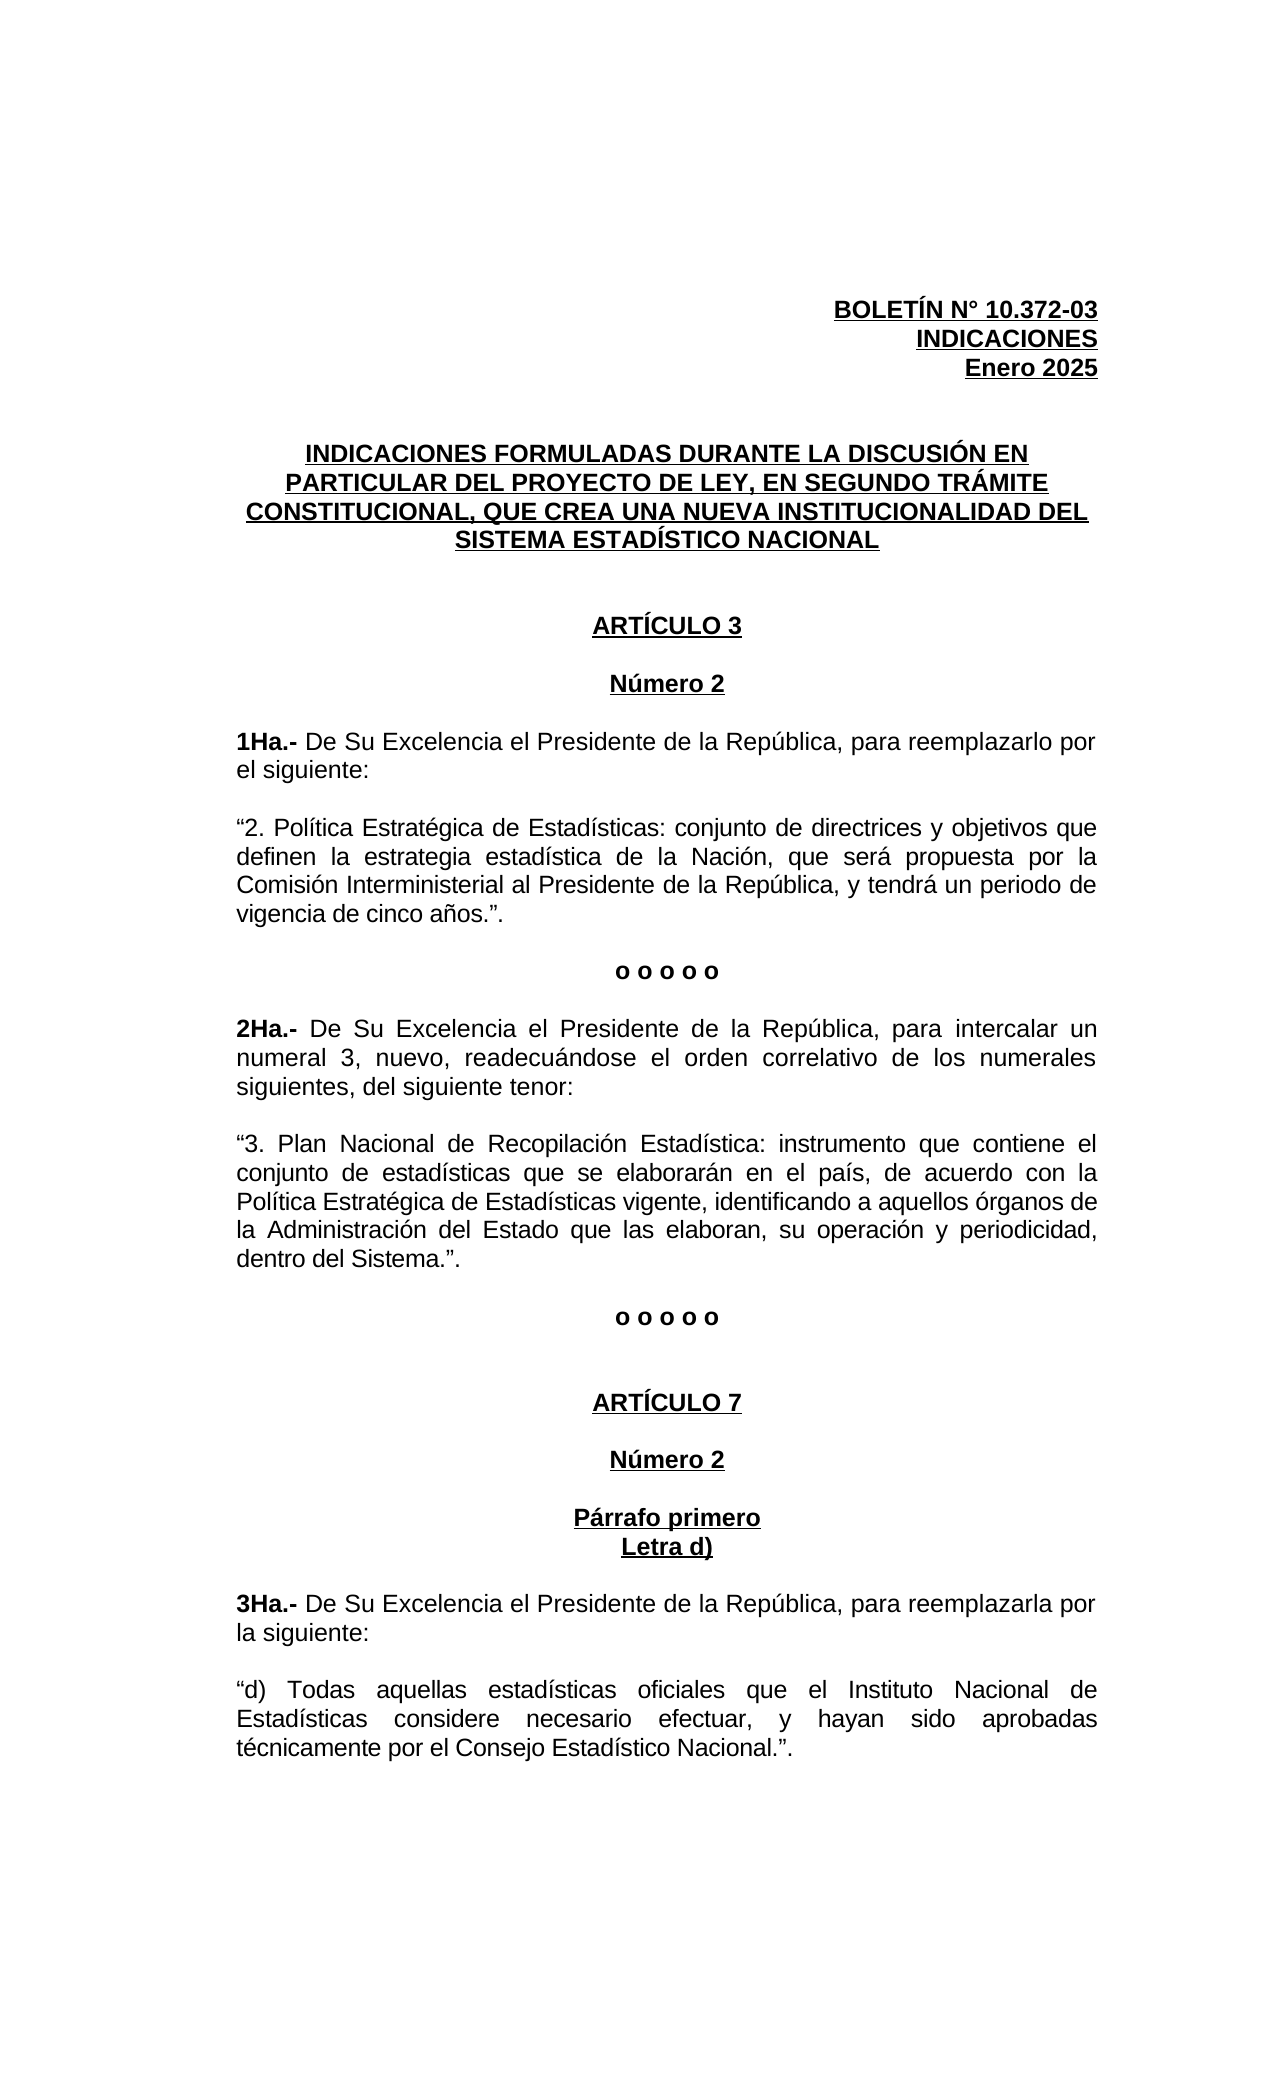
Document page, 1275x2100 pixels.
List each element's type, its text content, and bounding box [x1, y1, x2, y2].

text o o o o o [236, 957, 1098, 985]
text “3. Plan Nacional de Recopilación Estadística: instrumento que contiene el conjunto de estadísticas que se elaborarán en el país, de acuerdo con la Política Estratégica de Estadísticas vigente, identificando a aquellos órganos de la Administración del Estado que las elaboran, su operación y periodicidad, dentro del Sistema.”. [236, 1129, 1098, 1273]
text BOLETÍN N° 10.372-03 [236, 295, 1098, 324]
text “2. Política Estratégica de Estadísticas: conjunto de directrices y objetivos que definen la estrategia estadística de la Nación, que será propuesta por la Comisión Interministerial al Presidente de la República, y tendrá un periodo de vigencia de cinco años.”. [236, 813, 1098, 928]
text 3Ha.- De Su Excelencia el Presidente de la República, para reemplazarla por la siguiente: [236, 1589, 1098, 1647]
text Número 2 [236, 1445, 1098, 1474]
text 1Ha.- De Su Excelencia el Presidente de la República, para reemplazarlo por el siguiente: [236, 727, 1098, 784]
text Letra d) [236, 1532, 1098, 1560]
text INDICACIONES FORMULADAS DURANTE LA DISCUSIÓN EN PARTICULAR DEL PROYECTO DE LEY, EN SEGUNDO TRÁMITE CONSTITUCIONAL, QUE CREA UNA NUEVA INSTITUCIONALIDAD DEL SISTEMA ESTADÍSTICO NACIONAL [236, 439, 1098, 554]
text ARTÍCULO 7 [236, 1388, 1098, 1417]
text “d) Todas aquellas estadísticas oficiales que el Instituto Nacional de Estadísticas considere necesario efectuar, y hayan sido aprobadas técnicamente por el Consejo Estadístico Nacional.”. [236, 1675, 1098, 1762]
text INDICACIONES [236, 324, 1098, 353]
text 2Ha.- De Su Excelencia el Presidente de la República, para intercalar un numeral 3, nuevo, readecuándose el orden correlativo de los numerales siguientes, del siguiente tenor: [236, 1014, 1098, 1100]
text o o o o o [236, 1302, 1098, 1330]
text Párrafo primero [236, 1503, 1098, 1532]
text Número 2 [236, 669, 1098, 698]
text Enero 2025 [236, 353, 1098, 382]
text ARTÍCULO 3 [236, 612, 1098, 640]
